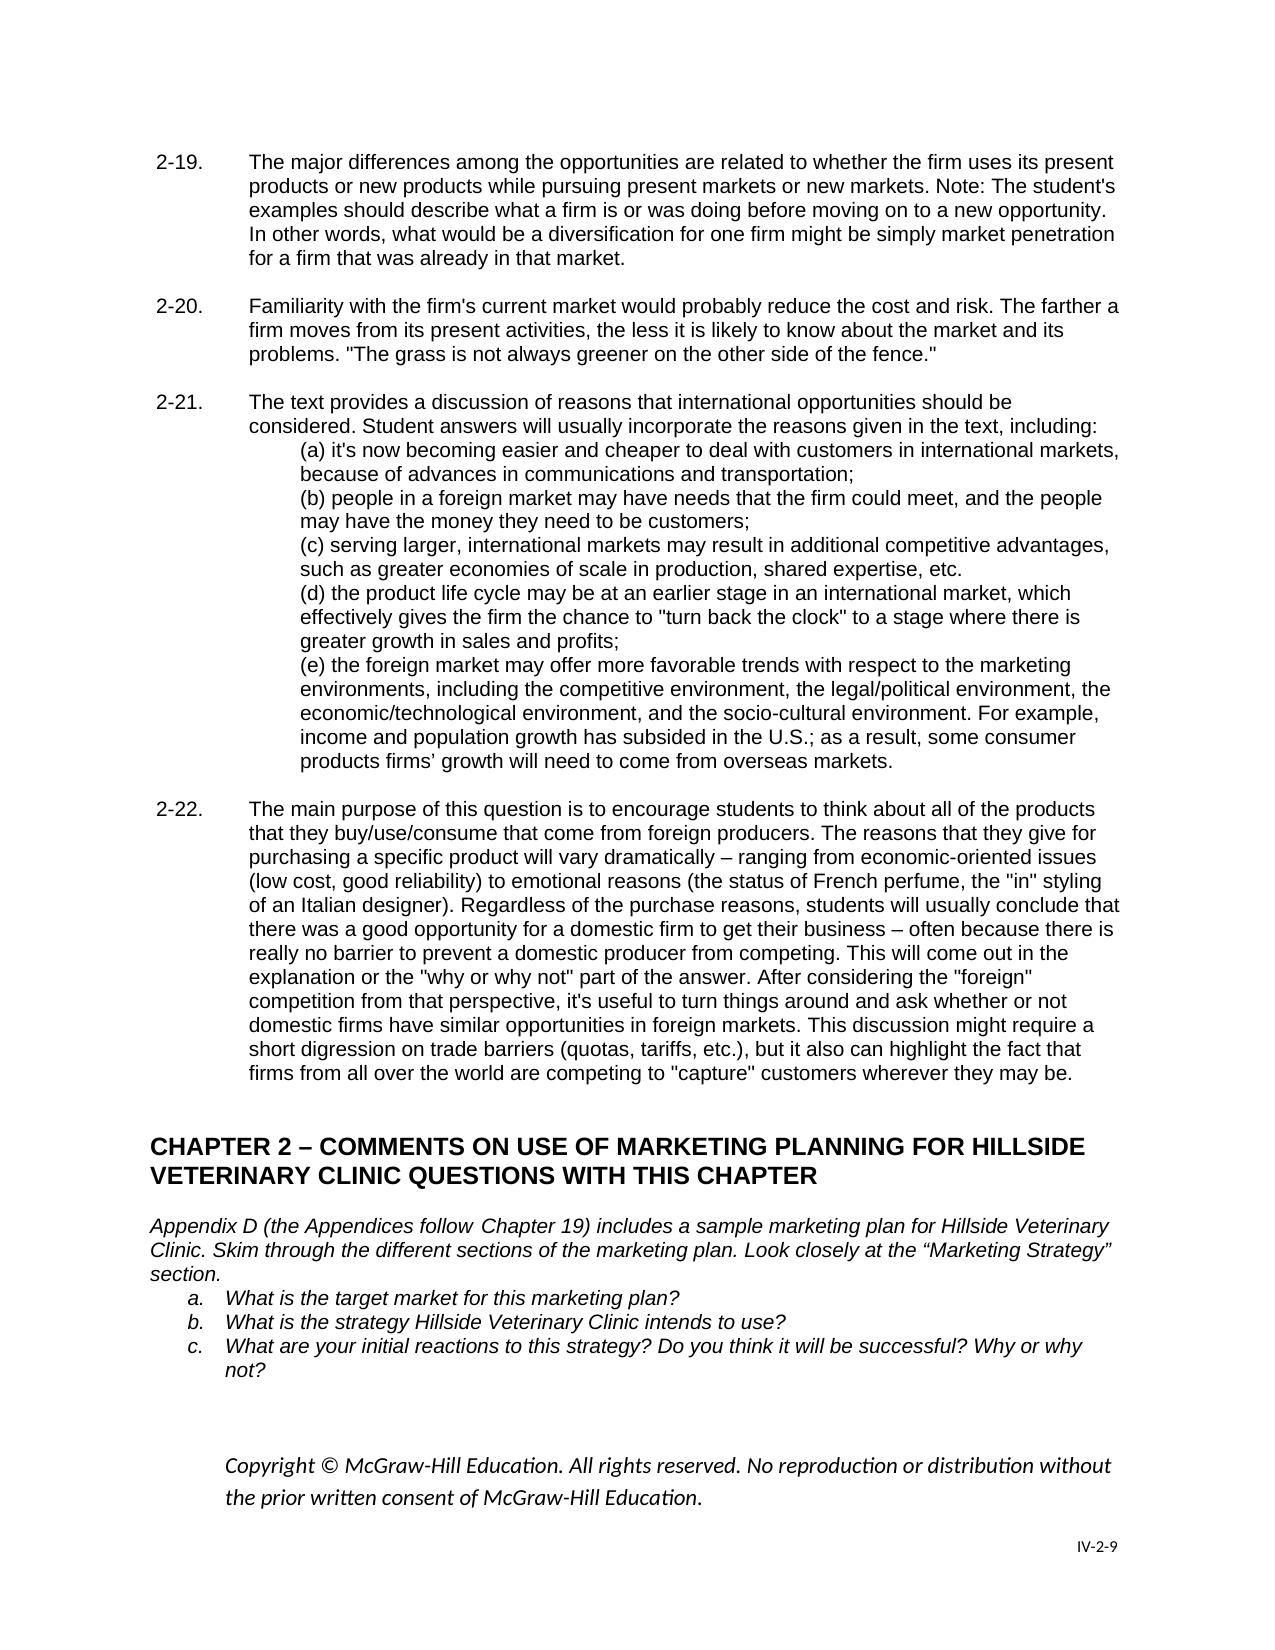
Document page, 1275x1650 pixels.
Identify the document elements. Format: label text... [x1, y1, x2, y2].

text 2-22. The main purpose of this question is to encourage students to think about all of the products that they buy/use/consume that come from foreign producers. The reasons that they give for purchasing a specific product will vary dramatically – ranging from economic-oriented issues (low cost, good reliability) to emotional reasons (the status of French perfume, the "in" styling of an Italian designer). Regardless of the purchase reasons, students will usually conclude that there was a good opportunity for a domestic firm to get their business – often because there is really no barrier to prevent a domestic producer from competing. This will come out in the explanation or the "why or why not" part of the answer. After considering the "foreign" competition from that perspective, it's useful to turn things around and ask whether or not domestic firms have similar opportunities in foreign markets. This discussion might require a short digression on trade barriers (quotas, tariffs, etc.), but it also can highlight the fact that firms from all over the world are competing to "capture" customers wherever they may be. [150, 797, 1125, 1084]
list What is the strategy Hillside Veterinary Clinic intends to use? [187, 1309, 1125, 1333]
list What is the target market for this marketing plan? [187, 1286, 1125, 1309]
text 2-21. The text provides a discussion of reasons that international opportunities should be considered. Student answers will usually incorporate the reasons given in the text, including: [150, 389, 1125, 437]
text (c) serving larger, international markets may result in additional competitive advantages, such as greater economies of scale in production, shared expertise, etc. [300, 533, 1125, 581]
text (d) the product life cycle may be at an earlier stage in an international market, which effectively gives the firm the chance to "turn back the clock" to a stage where there is greater growth in sales and profits; [300, 581, 1125, 653]
text CHAPTER 2 – COMMENTS ON USE OF MARKETING PLANNING FOR HILLSIDE VETERINARY CLINIC QUESTIONS WITH THIS CHAPTER [150, 1132, 1125, 1190]
text 2-20. Familiarity with the firm's current market would probably reduce the cost and risk. The farther a firm moves from its present activities, the less it is likely to know about the market and its problems. "The grass is not always greener on the other side of the fence." [150, 294, 1125, 366]
list What are your initial reactions to this strategy? Do you think it will be successful? Why or why not? [187, 1333, 1125, 1381]
text Appendix D (the Appendices follow Chapter 19) includes a sample marketing plan for Hillside Veterinary Clinic. Skim through the different sections of the marketing plan. Look closely at the “Marketing Strategy” section. [150, 1214, 1125, 1286]
text (a) it's now becoming easier and cheaper to deal with customers in international markets, because of advances in communications and transportation; [300, 437, 1125, 485]
text 2-19. The major differences among the opportunities are related to whether the firm uses its present products or new products while pursuing present markets or new markets. Note: The student's examples should describe what a firm is or was doing before moving on to a new opportunity. In other words, what would be a diversification for one firm might be simply market penetration for a firm that was already in that market. [150, 150, 1125, 270]
text (b) people in a foreign market may have needs that the firm could meet, and the people may have the money they need to be customers; [300, 485, 1125, 533]
text (e) the foreign market may offer more favorable trends with respect to the marketing environments, including the competitive environment, the legal/political environment, the economic/technological environment, and the socio-cultural environment. For example, income and population growth has subsided in the U.S.; as a result, some consumer products firms’ growth will need to come from overseas markets. [300, 653, 1125, 773]
